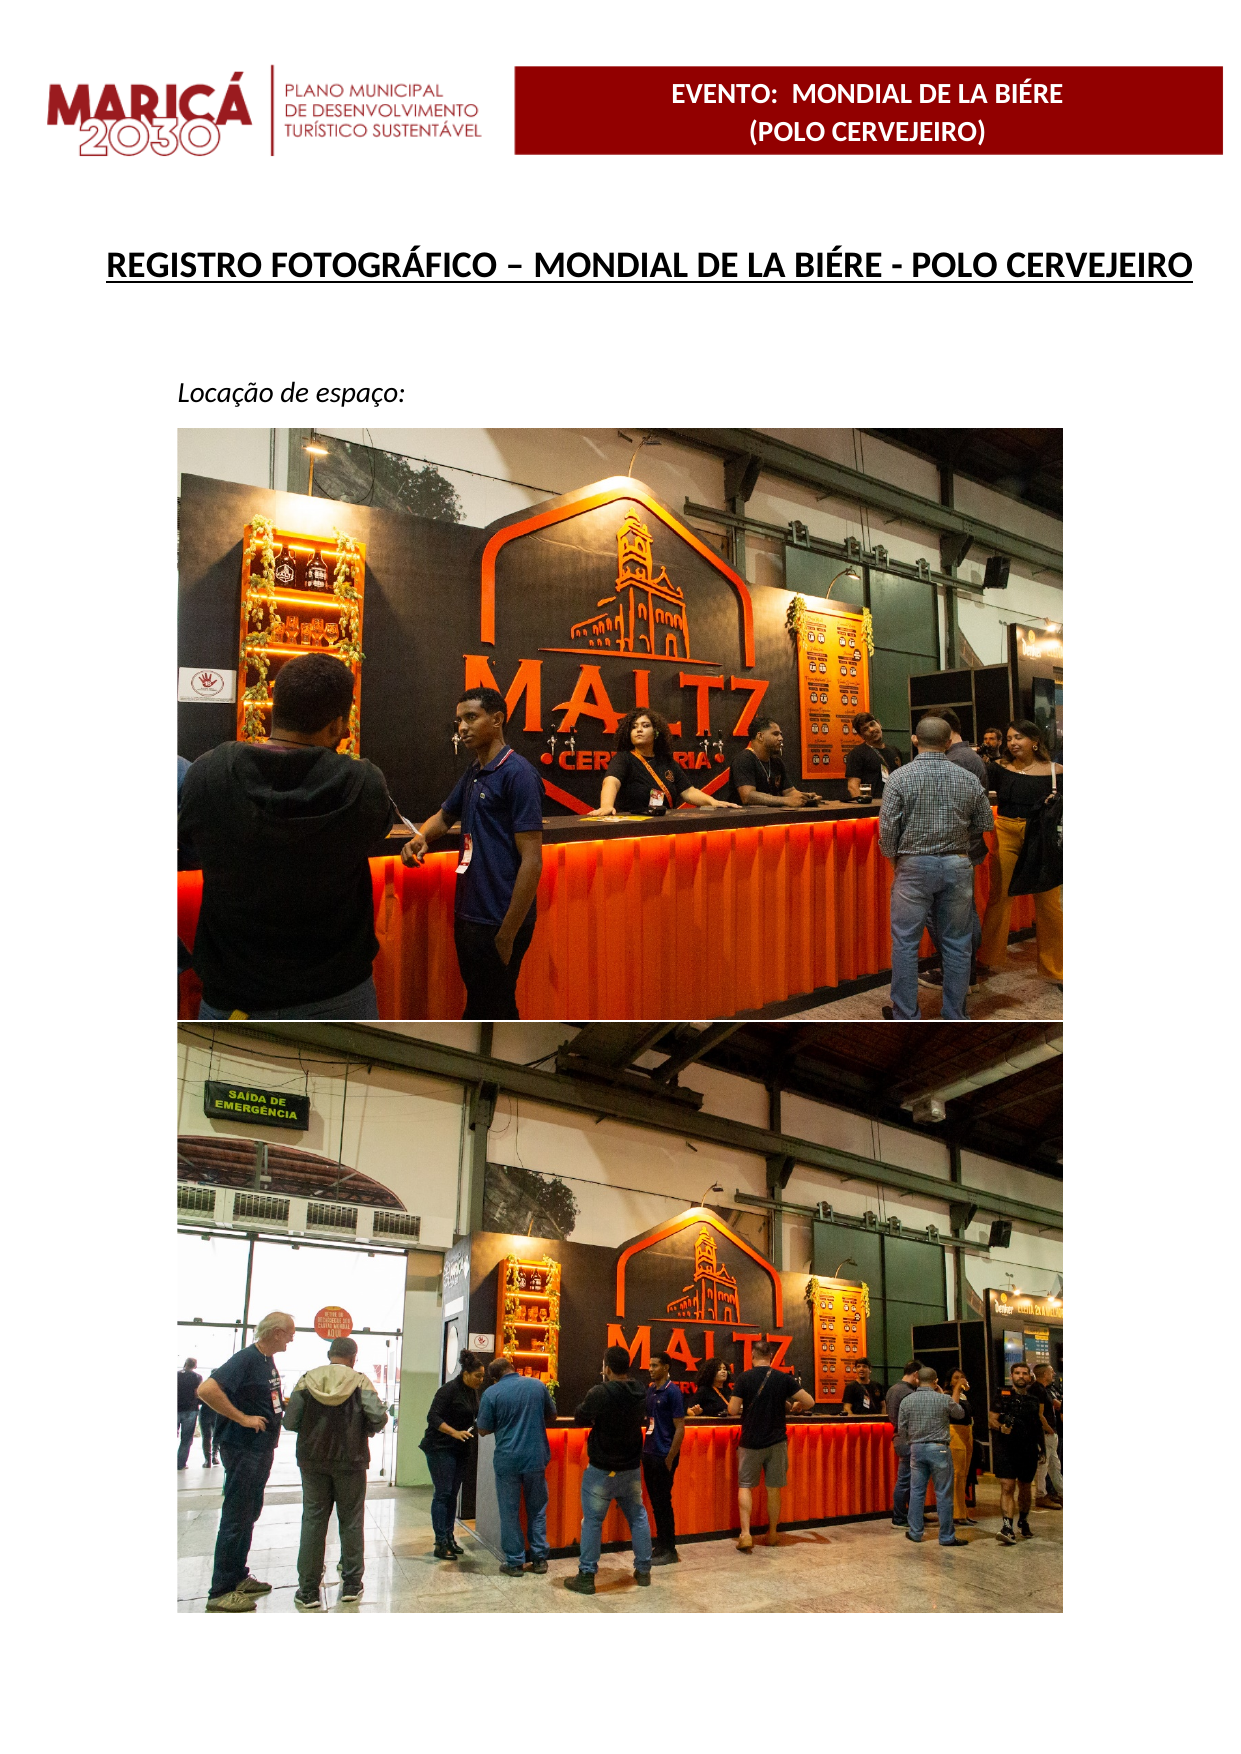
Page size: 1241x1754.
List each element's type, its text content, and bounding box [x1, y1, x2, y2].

picture [177, 428, 1063, 1020]
text REGISTRO FOTOGRÁFICO – MONDIAL DE LA BIÉRE - POLO CERVEJEIRO [88, 241, 1211, 287]
picture [3, 8, 1241, 222]
picture [177, 1022, 1063, 1613]
text Locação de espaço: [177, 374, 1063, 409]
